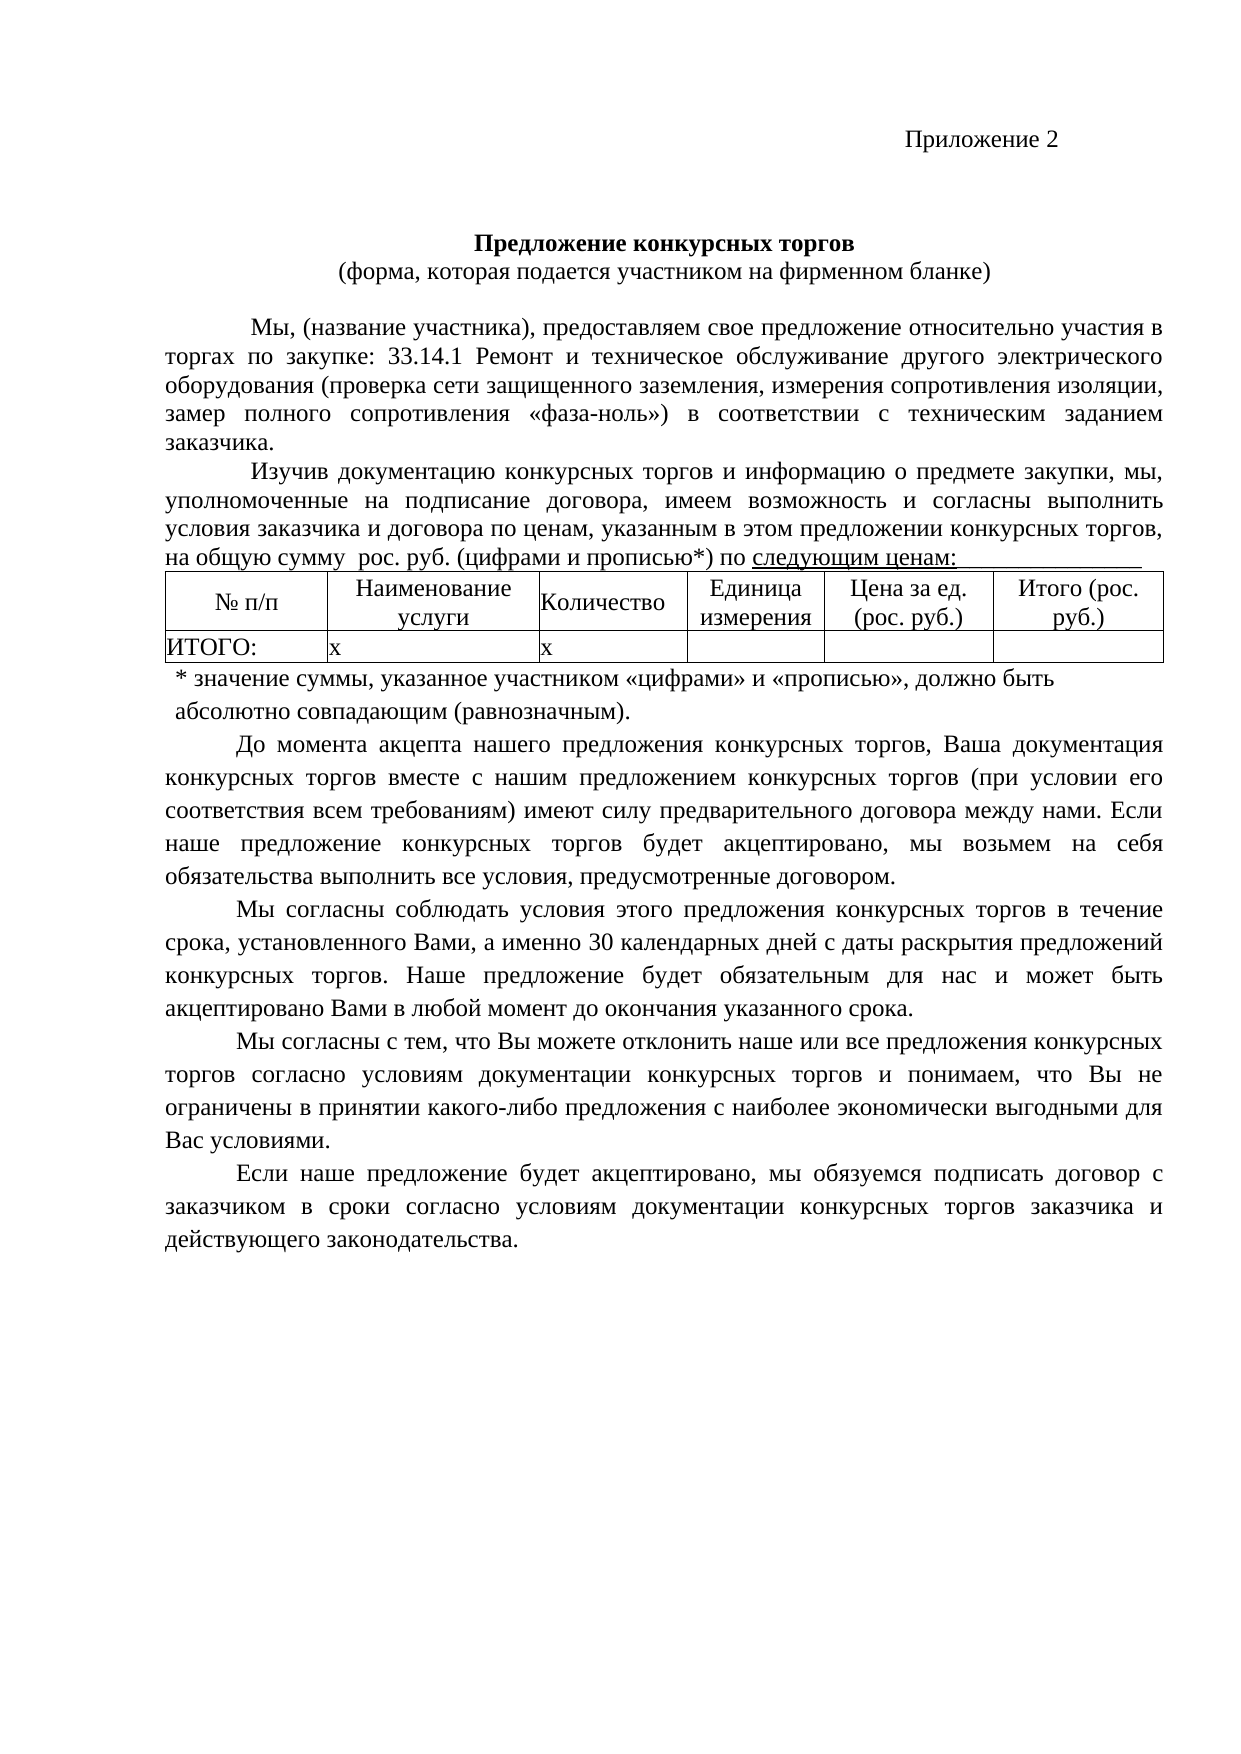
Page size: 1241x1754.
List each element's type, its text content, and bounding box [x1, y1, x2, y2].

table_header Итого (рос. руб.) [994, 572, 1163, 630]
text Мы согласны соблюдать условия этого предложения конкурсных торгов в течение срока, установленного Вами, а именно 30 календарных дней с даты раскрытия предложений конкурсных торгов. Наше предложение будет обязательным для нас и может быть акцептировано Вами в любой момент до окончания указанного срока. [165, 894, 1164, 1022]
text Если наше предложение будет акцептировано, мы обязуемся подписать договор с заказчиком в сроки согласно условиям документации конкурсных торгов заказчика и действующего законодательства. [165, 1158, 1164, 1253]
text Мы, (название участника), предоставляем свое предложение относительно участия в торгах по закупке: 33.14.1 Ремонт и техническое обслуживание другого электрического оборудования (проверка сети защищенного заземления, измерения сопротивления изоляции, замер полного сопротивления «фаза-ноль») в соответствии с техническим заданием заказчика. [165, 312, 1164, 456]
table_header Количество [540, 572, 687, 630]
table_cell х [328, 631, 539, 662]
table_cell ИТОГО: [166, 631, 327, 662]
text * значение суммы, указанное участником «цифрами» и «прописью», должно быть абсолютно совпадающим (равнозначным). [175, 663, 1164, 725]
text Изучив документацию конкурсных торгов и информацию о предмете закупки, мы, уполномоченные на подписание договора, имеем возможность и согласны выполнить условия заказчика и договора по ценам, указанным в этом предложении конкурсных торгов, на общую сумму рос. руб. (цифрами и прописью*) по следующим ценам: [165, 456, 1164, 571]
table_cell х [540, 631, 687, 662]
text (форма, которая подается участником на фирменном бланке) [165, 256, 1164, 285]
text До момента акцепта нашего предложения конкурсных торгов, Ваша документация конкурсных торгов вместе с нашим предложением конкурсных торгов (при условии его соответствия всем требованиям) имеют силу предварительного договора между нами. Если наше предложение конкурсных торгов будет акцептировано, мы возьмем на себя обязательства выполнить все условия, предусмотренные договором. [165, 729, 1164, 890]
table_header Цена за ед. (рос. руб.) [825, 572, 993, 630]
table_cell [994, 631, 1163, 662]
text Предложение конкурсных торгов [165, 228, 1164, 256]
text Мы согласны с тем, что Вы можете отклонить наше или все предложения конкурсных торгов согласно условиям документации конкурсных торгов и понимаем, что Вы не ограничены в принятии какого-либо предложения с наиболее экономически выгодными для Вас условиями. [165, 1026, 1164, 1154]
table_header Единица измерения [688, 572, 824, 630]
table_header Наименование услуги [328, 572, 539, 630]
table_cell [825, 631, 993, 662]
table_header № п/п [166, 572, 327, 630]
table_cell [688, 631, 824, 662]
